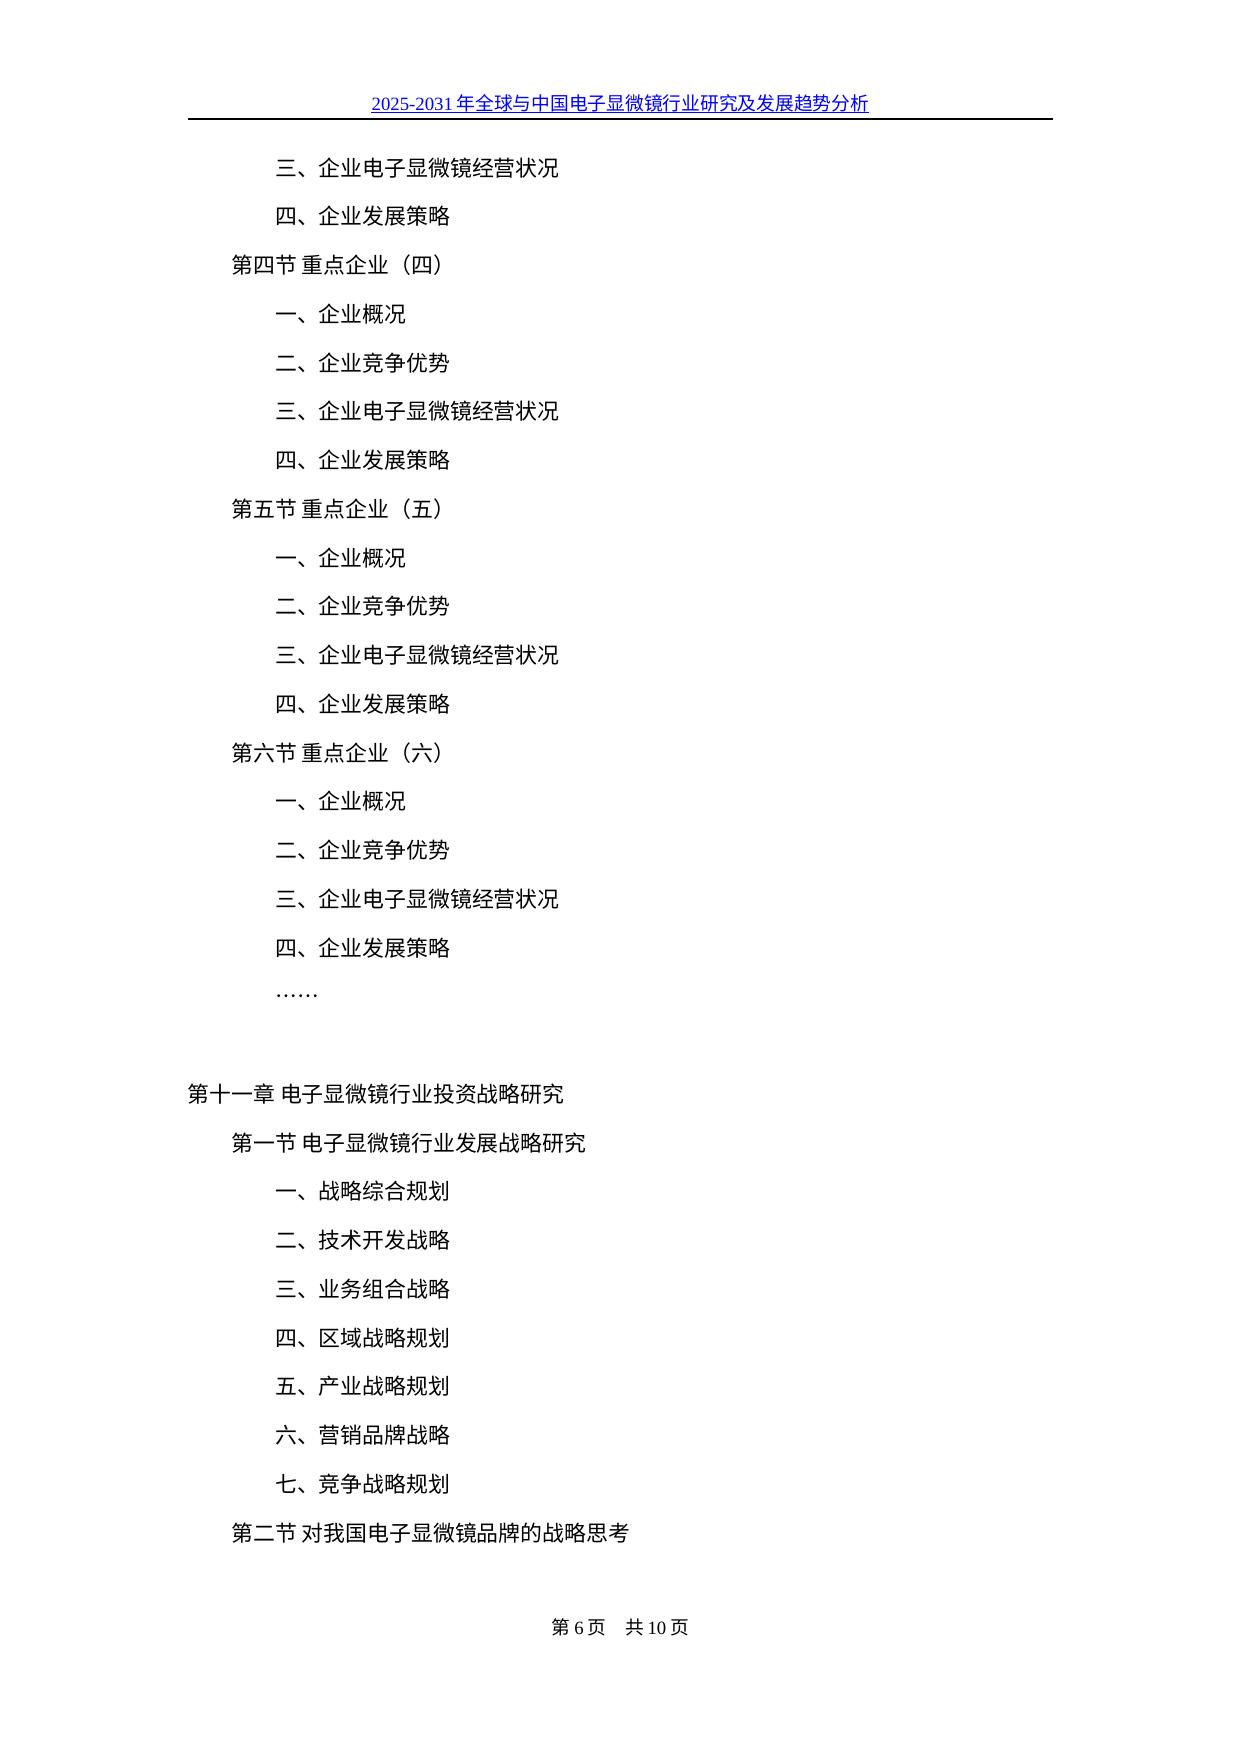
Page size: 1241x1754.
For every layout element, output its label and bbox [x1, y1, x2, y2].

text [187, 150, 1053, 1548]
